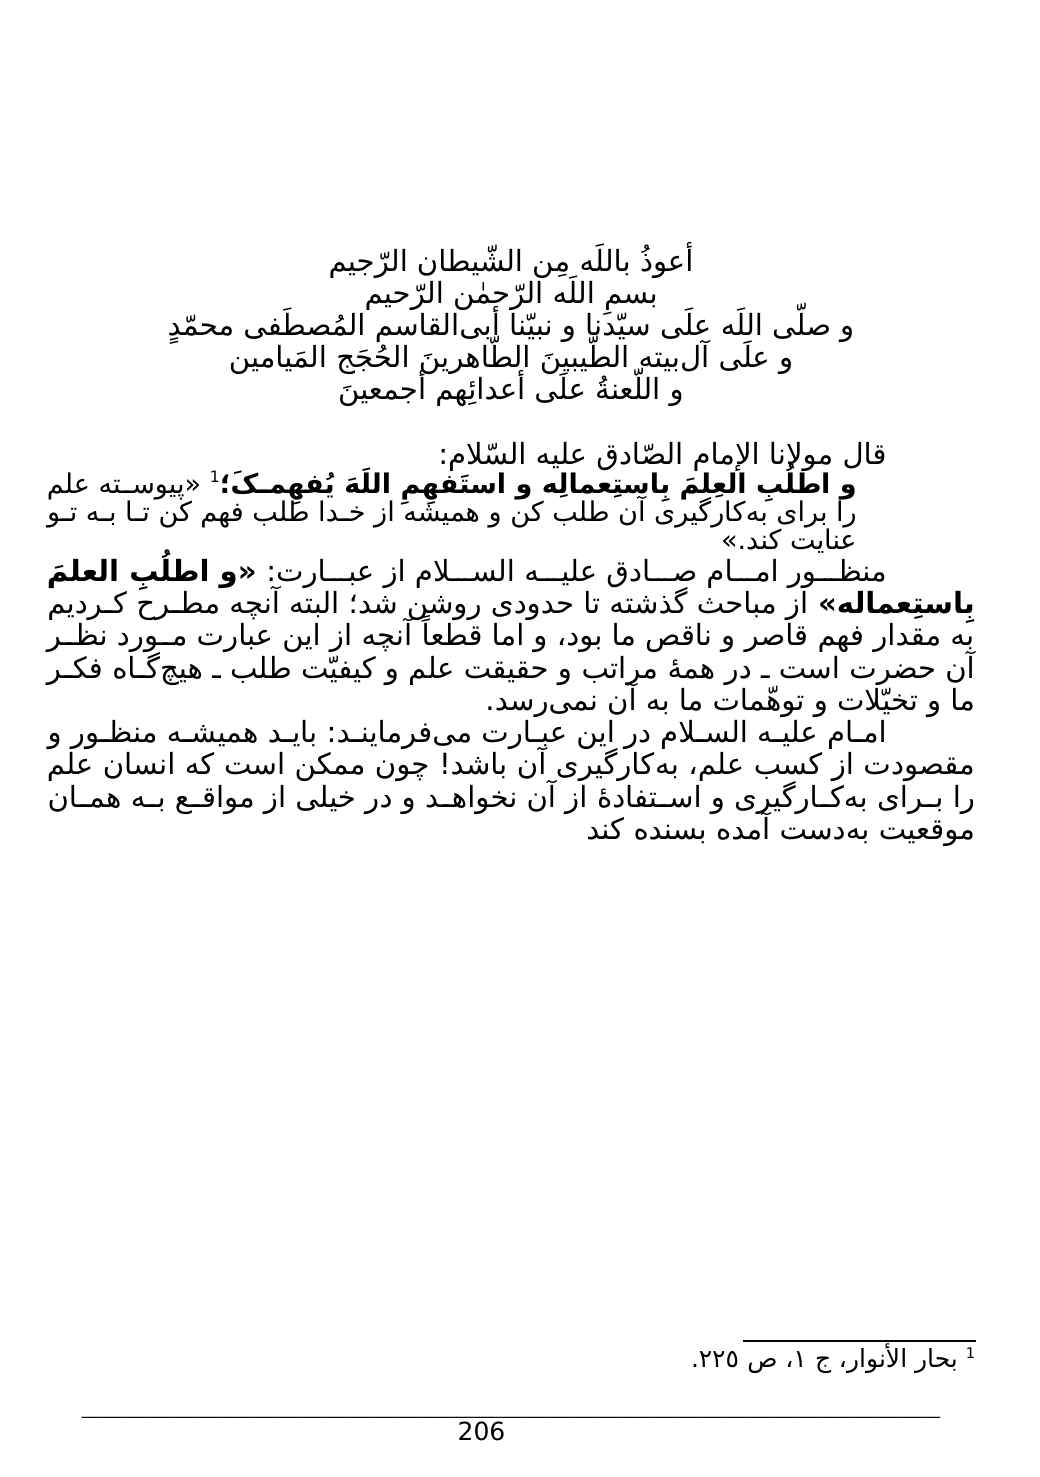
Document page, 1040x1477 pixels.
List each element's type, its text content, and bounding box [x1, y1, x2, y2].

text أعوذُ باللَه مِن الشّیطان الرّجیم [47, 245, 975, 277]
text امام علیه السلام در این عبارت می‌فرمایند: باید همیشه منظور و مقصودت از کسب علم، به‌کارگیری آن باشد! چون ممکن است که انسان علم را برای به‌کارگیری و استفادۀ از آن نخواهد و در خیلی از مواقع به همان موقعیت به‌دست آمده بسنده کند [47, 717, 975, 846]
text و اللّعنةُ علَی أعدائِهم أجمعینَ [47, 374, 975, 406]
text و علَی آل‌بیته الطّیبینَ الطّاهرینَ الحُجَج المَیامین‌ [47, 342, 975, 374]
text قال مولانا الإمام الصّادق علیه السّلام: [47, 438, 975, 471]
text منظور امام صادق علیه السلام از عبارت: «و اطلُبِ العلمَ بِاستِعماله» از مباحث گذشته تا حدودی روشن شد؛ البته آنچه مطرح کردیم به مقدار فهم قاصر و ناقص ما بود، و اما قطعاً آنچه از این عبارت مورد نظر آن حضرت است ـ در همۀ مراتب و حقیقت علم و کیفیّت طلب ـ هیچ‌گاه فکر ما و تخیّلات و توهّمات ما به آن نمی‌رسد. [47, 556, 975, 717]
text و صلّی اللَه علَی سیّدنا و نبیّنا أبی‌القاسم المُصطَفی محمّدٍ [47, 310, 975, 342]
text و اطلُبِ العِلمَ بِاستِعمالِه و استَفهِمِ اللَهَ یُفهِمکَ؛ «پیوسته علم را برای به‌کارگیری آن طلب کن و همیشه از خدا طلب فهم کن تا به تو عنایت کند.» [47, 471, 857, 556]
text بسمِ اللَه الرّحمٰن الرّحیم [47, 277, 975, 310]
